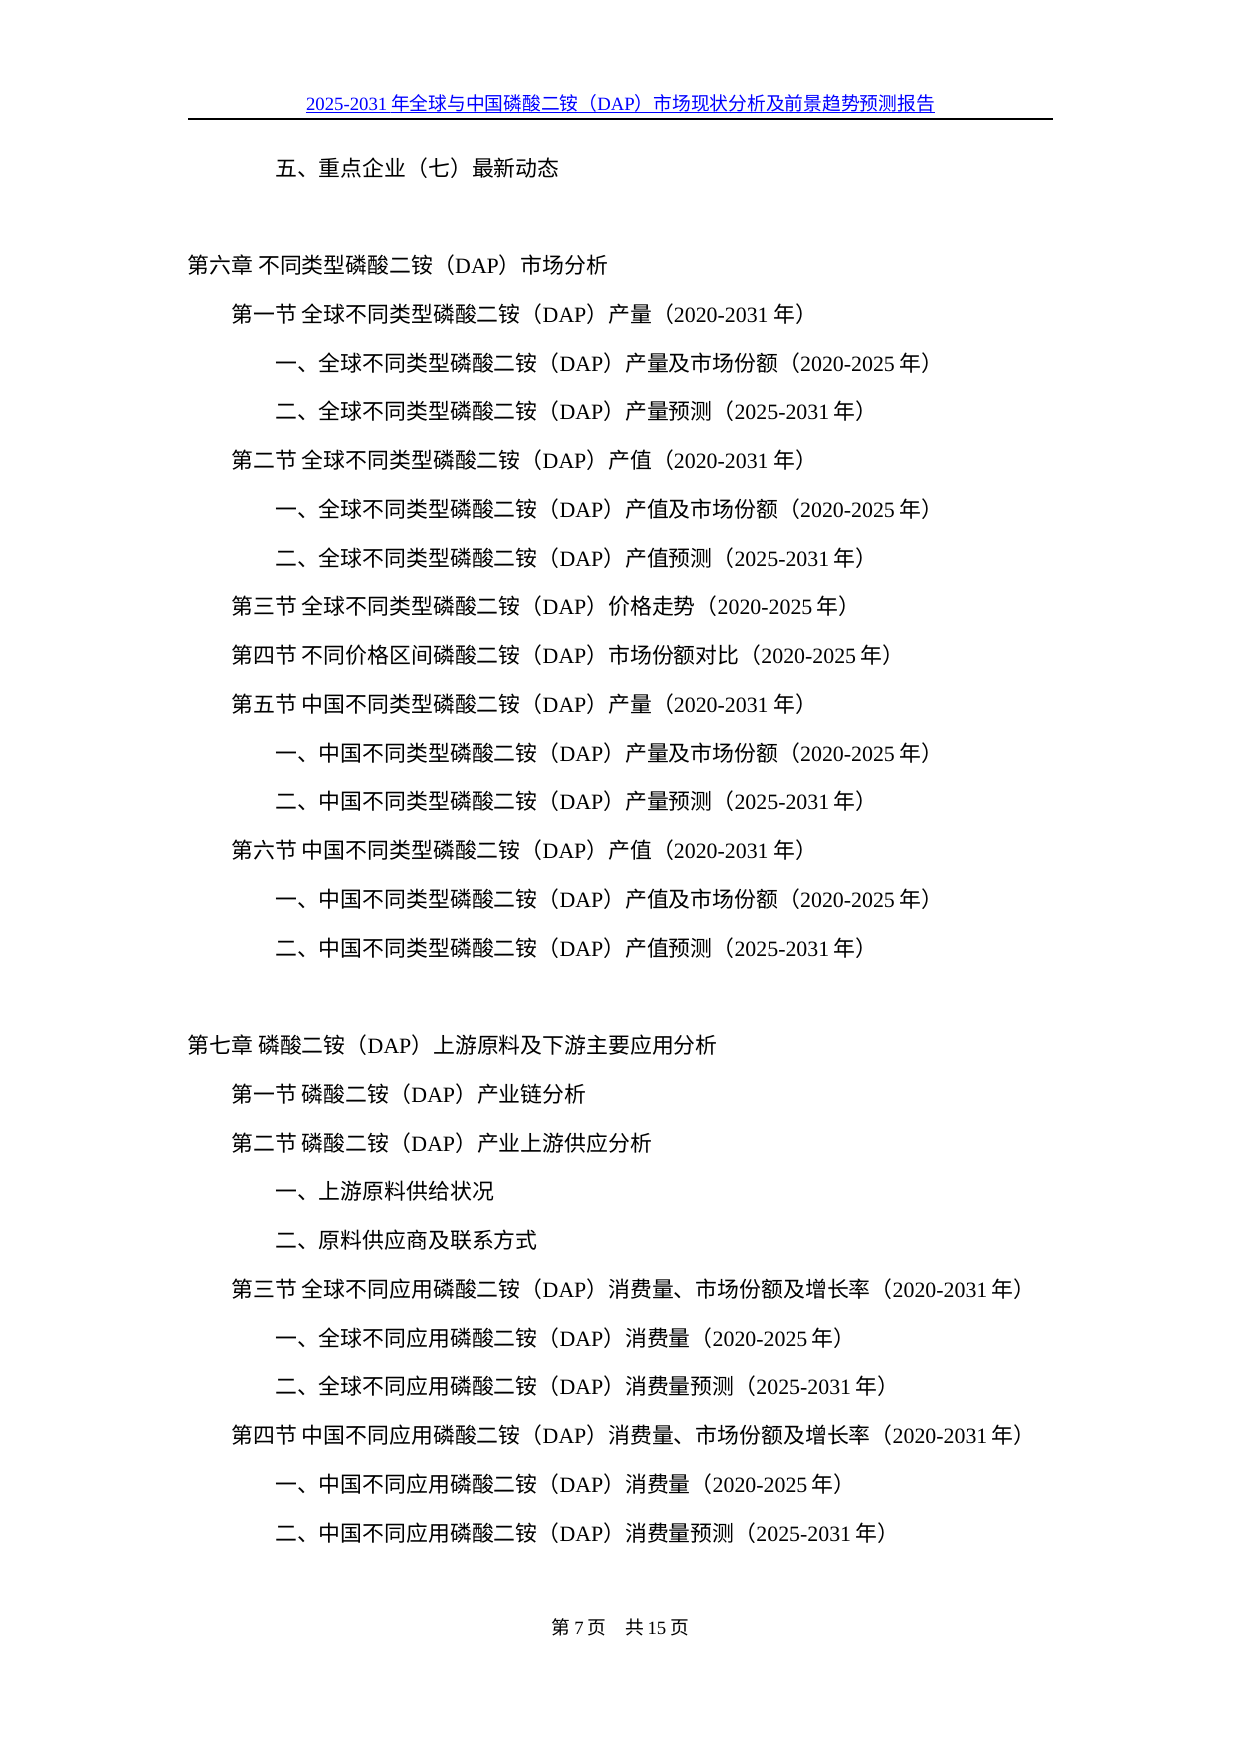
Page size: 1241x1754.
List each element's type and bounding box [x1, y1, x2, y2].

text [187, 150, 1053, 1548]
